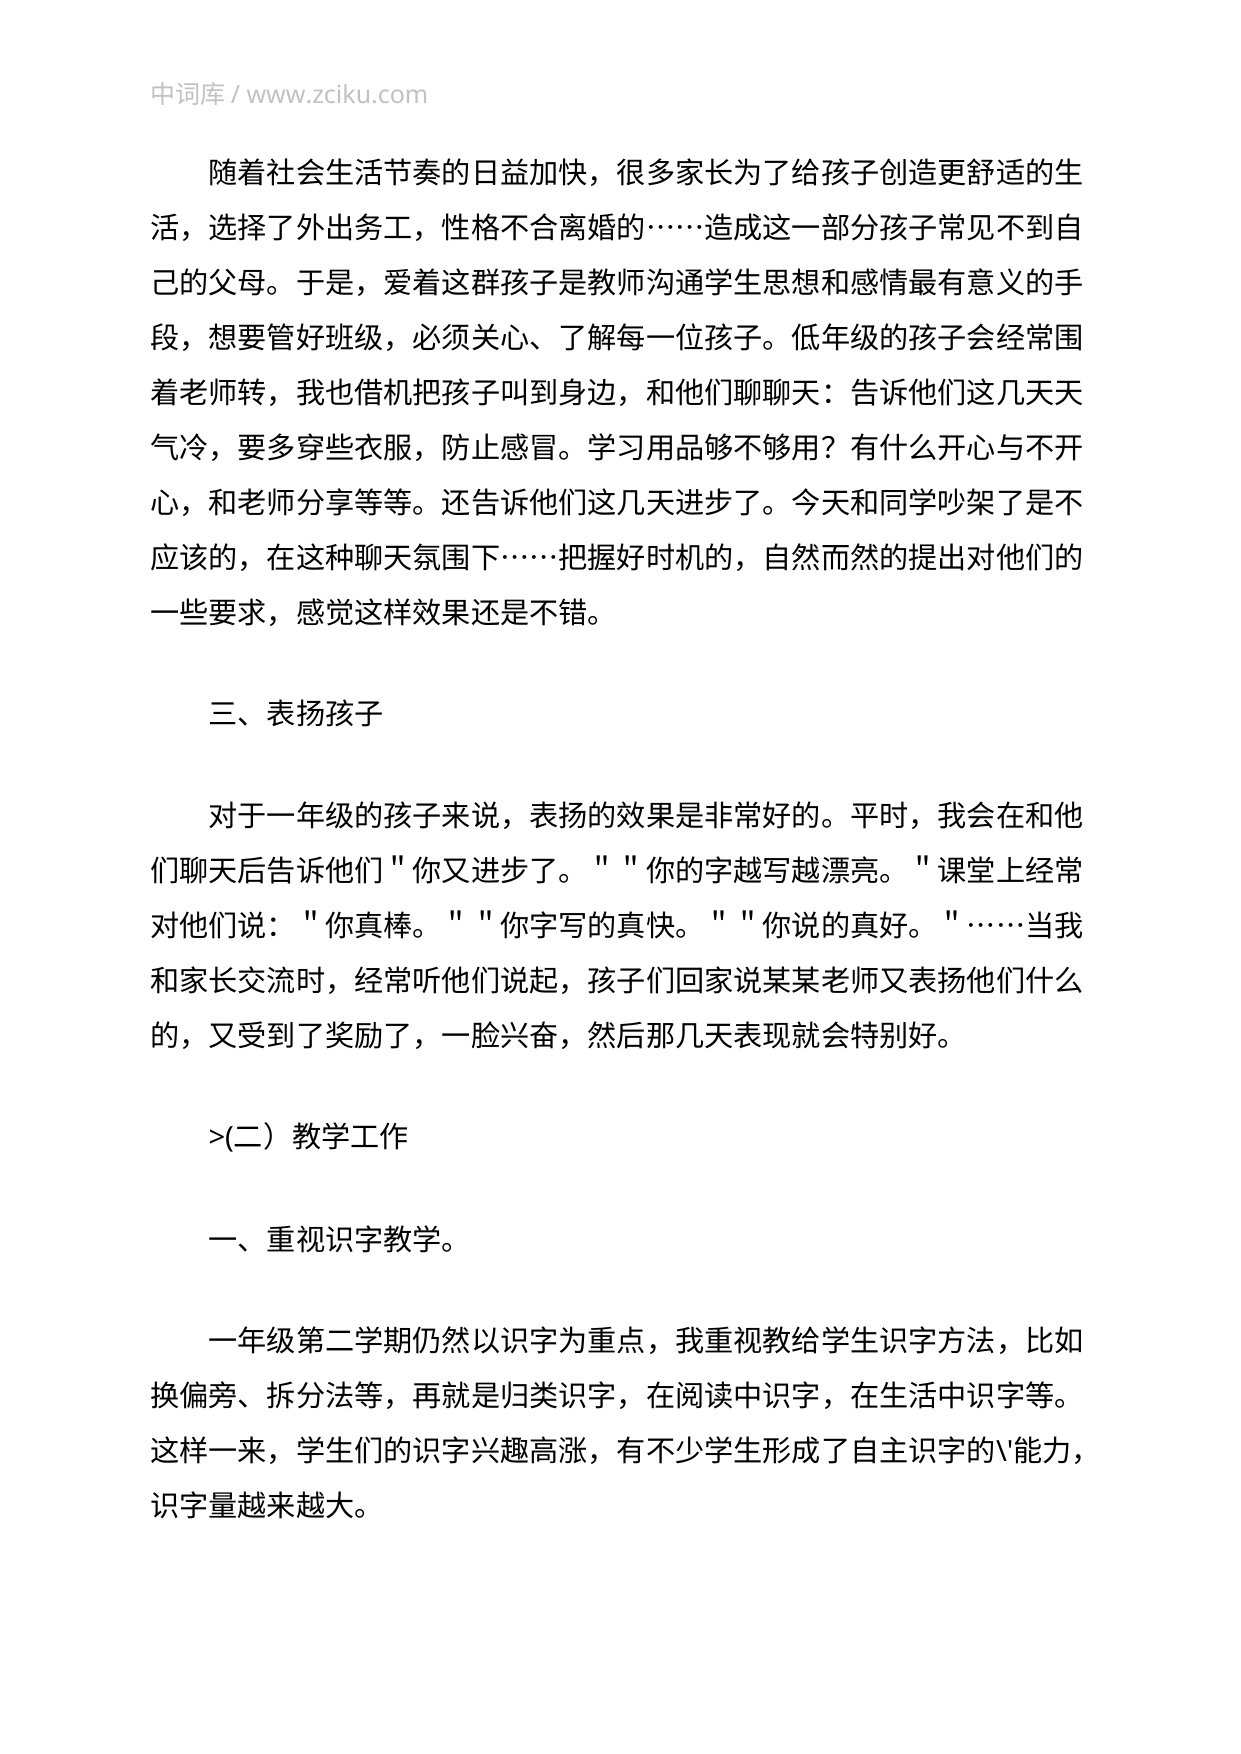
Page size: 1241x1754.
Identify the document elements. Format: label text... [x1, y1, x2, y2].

text 对于一年级的孩子来说，表扬的效果是非常好的。平时，我会在和他们聊天后告诉他们＂你又进步了。＂＂你的字越写越漂亮。＂课堂上经常对他们说：＂你真棒。＂＂你字写的真快。＂＂你说的真好。＂……当我和家长交流时，经常听他们说起，孩子们回家说某某老师又表扬他们什么的，又受到了奖励了，一脸兴奋，然后那几天表现就会特别好。 [150, 793, 1090, 1054]
text >(二）教学工作 [150, 1114, 1090, 1156]
text 随着社会生活节奏的日益加快，很多家长为了给孩子创造更舒适的生活，选择了外出务工，性格不合离婚的……造成这一部分孩子常见不到自己的父母。于是，爱着这群孩子是教师沟通学生思想和感情最有意义的手段，想要管好班级，必须关心、了解每一位孩子。低年级的孩子会经常围着老师转，我也借机把孩子叫到身边，和他们聊聊天：告诉他们这几天天气冷，要多穿些衣服，防止感冒。学习用品够不够用？有什么开心与不开心，和老师分享等等。还告诉他们这几天进步了。今天和同学吵架了是不应该的，在这种聊天氛围下……把握好时机的，自然而然的提出对他们的一些要求，感觉这样效果还是不错。 [150, 150, 1090, 631]
text 一年级第二学期仍然以识字为重点，我重视教给学生识字方法，比如换偏旁、拆分法等，再就是归类识字，在阅读中识字，在生活中识字等。这样一来，学生们的识字兴趣高涨，有不少学生形成了自主识字的\'能力，识字量越来越大。 [150, 1318, 1090, 1525]
text 一、重视识字教学。 [150, 1216, 1090, 1258]
text 三、表扬孩子 [150, 691, 1090, 733]
